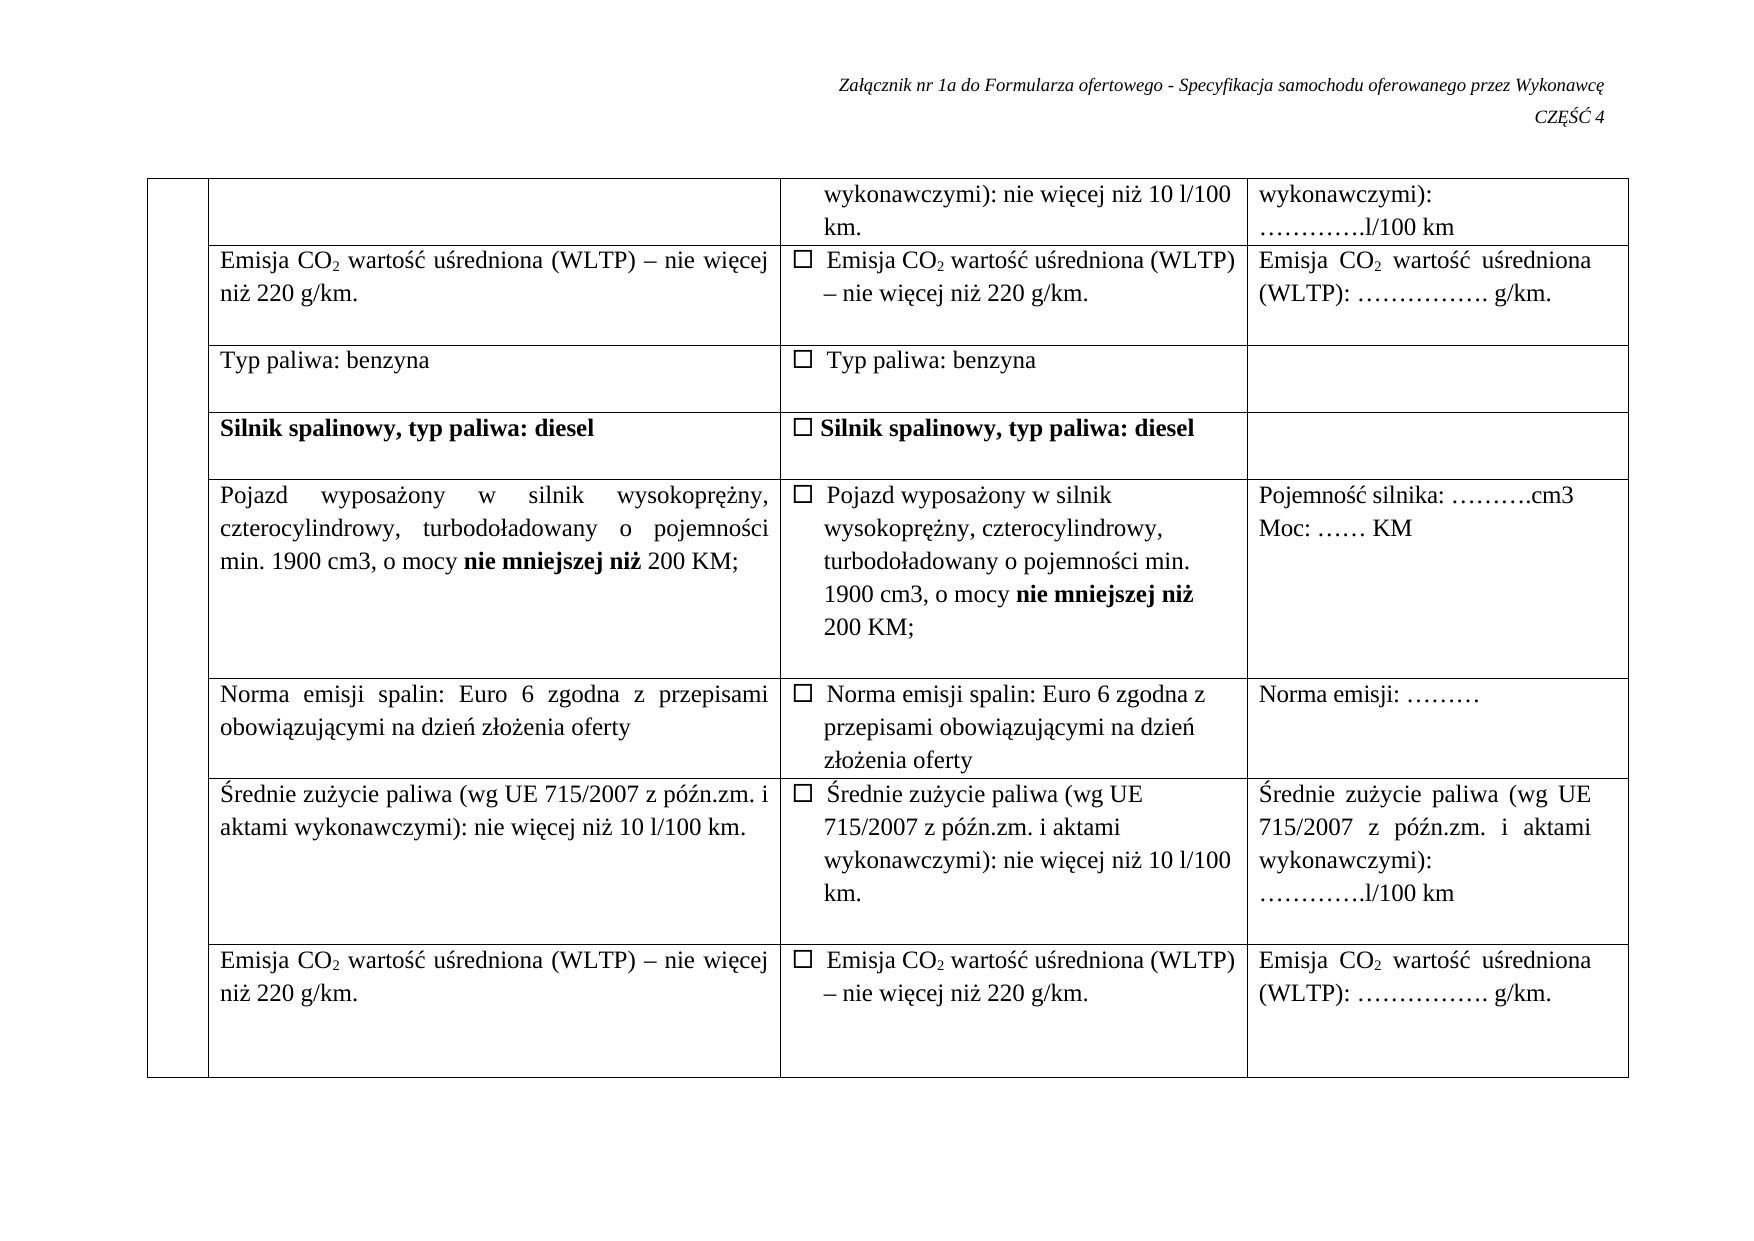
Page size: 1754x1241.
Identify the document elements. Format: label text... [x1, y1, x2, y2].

table_cell Emisja CO2 wartość uśredniona (WLTP) – nie więcej niż 220 g/km. [209, 945, 780, 1077]
table_cell Średnie zużycie paliwa (wg UE 715/2007 z późn.zm. i aktami wykonawczymi): nie więcej niż 10 l/100 km. [781, 779, 1247, 944]
table_cell [1248, 413, 1628, 479]
table_cell Pojazd wyposażony w silnik wysokoprężny, czterocylindrowy, turbodoładowany o pojemności min. 1900 cm3, o mocy nie mniejszej niż 200 KM; [781, 480, 1247, 678]
table_cell Emisja CO2 wartość uśredniona (WLTP) – nie więcej niż 220 g/km. [781, 246, 1247, 344]
table_cell Norma emisji spalin: Euro 6 zgodna z przepisami obowiązującymi na dzień złożenia oferty [209, 679, 780, 778]
table_cell Pojemność silnika: ……….cm3 Moc: …… KM [1248, 480, 1628, 678]
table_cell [209, 179, 780, 244]
table_cell Emisja CO2 wartość uśredniona (WLTP): ……………. g/km. [1248, 945, 1628, 1077]
table_cell Emisja CO2 wartość uśredniona (WLTP) – nie więcej niż 220 g/km. [209, 246, 780, 344]
table_cell Średnie zużycie paliwa (wg UE 715/2007 z późn.zm. i aktami wykonawczymi): ………….l/100 km [1248, 779, 1628, 944]
table_cell Silnik spalinowy, typ paliwa: diesel [781, 413, 1247, 479]
table_cell [1248, 346, 1628, 412]
table_cell Norma emisji spalin: Euro 6 zgodna z przepisami obowiązującymi na dzień złożenia oferty [781, 679, 1247, 778]
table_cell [781, 179, 1247, 244]
table_cell Średnie zużycie paliwa (wg UE 715/2007 z późn.zm. i aktami wykonawczymi): nie więcej niż 10 l/100 km. [209, 779, 780, 944]
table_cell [1248, 179, 1628, 244]
table_cell Emisja CO2 wartość uśredniona (WLTP) – nie więcej niż 220 g/km. [781, 945, 1247, 1077]
table_cell Silnik spalinowy, typ paliwa: diesel [209, 413, 780, 479]
table_cell Typ paliwa: benzyna [209, 346, 780, 412]
table_cell Norma emisji: ……… [1248, 679, 1628, 778]
table_cell Pojazd wyposażony w silnik wysokoprężny, czterocylindrowy, turbodoładowany o pojemności min. 1900 cm3, o mocy nie mniejszej niż 200 KM; [209, 480, 780, 678]
table_cell Typ paliwa: benzyna [781, 346, 1247, 412]
table_cell Emisja CO2 wartość uśredniona (WLTP): ……………. g/km. [1248, 246, 1628, 344]
